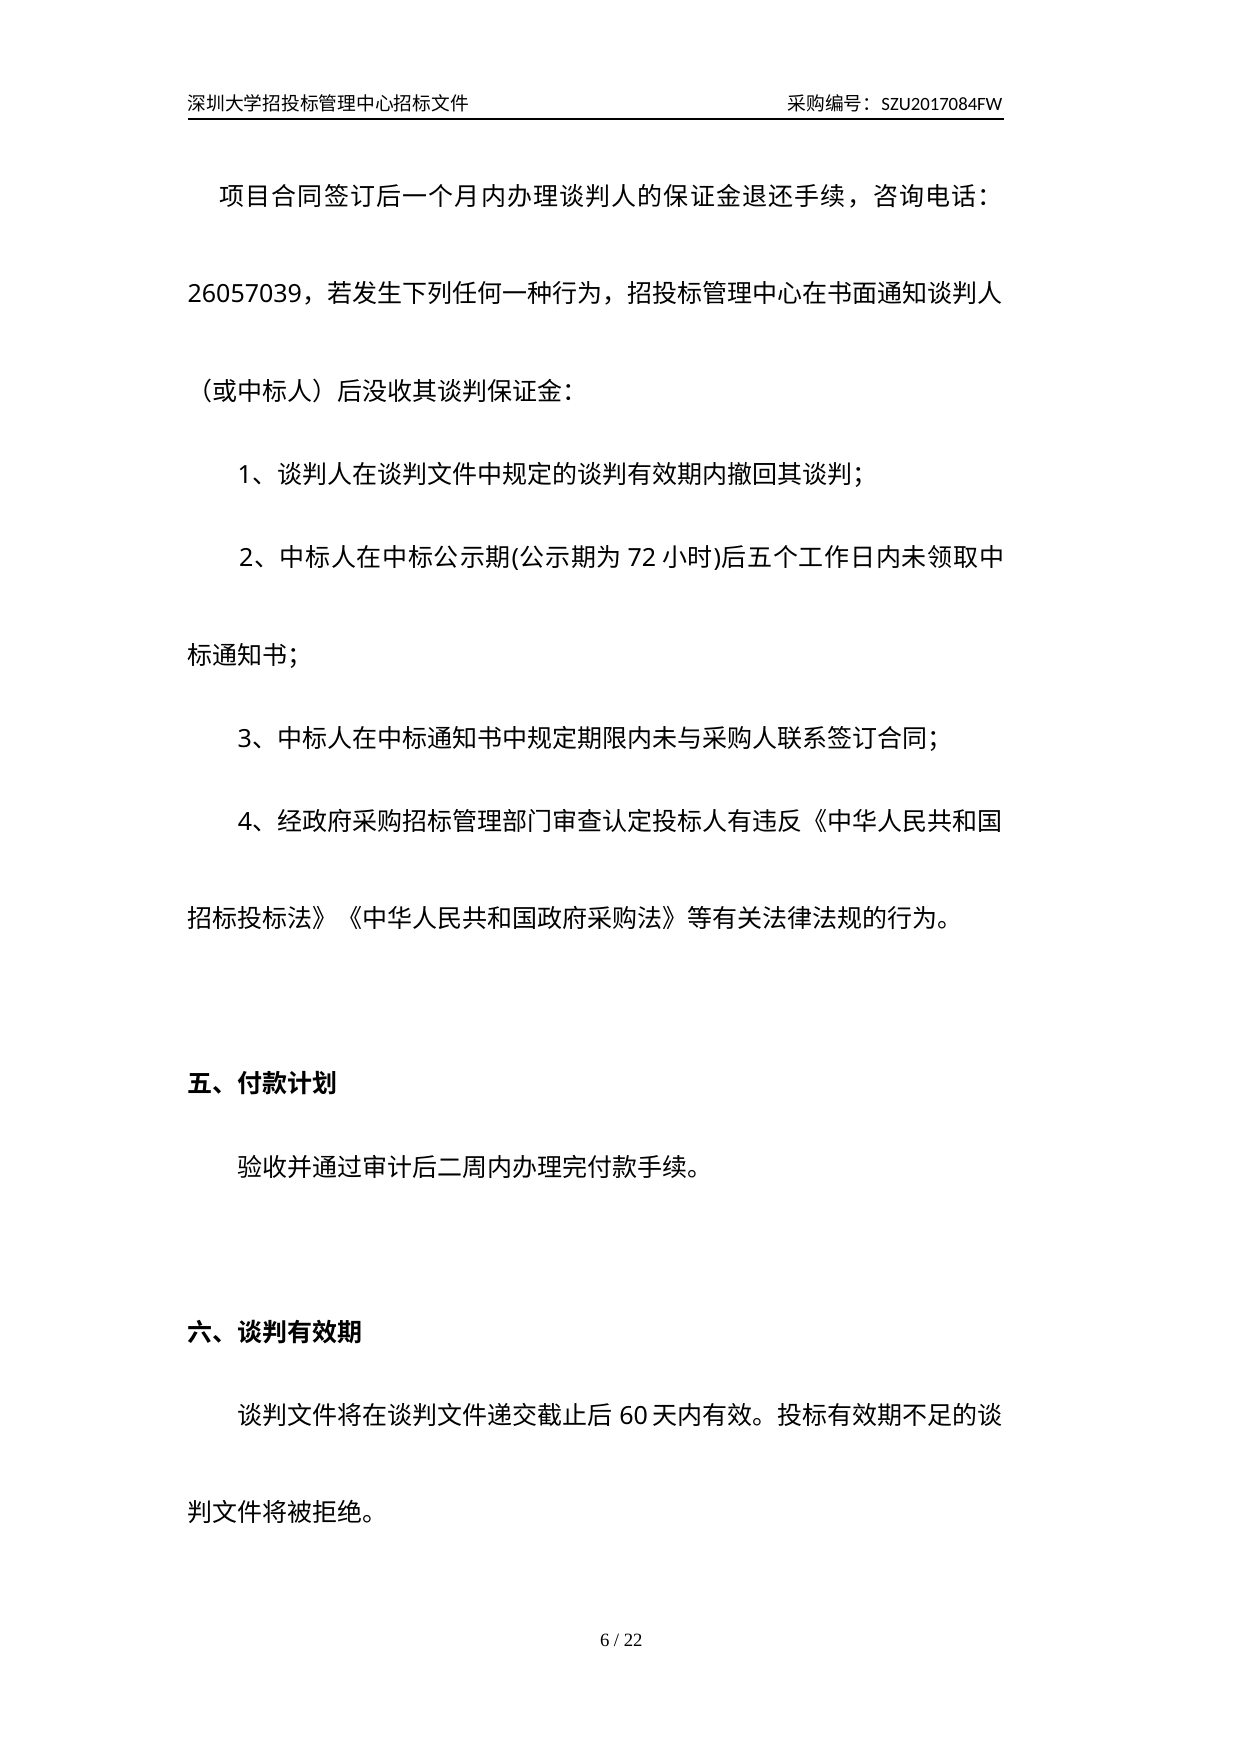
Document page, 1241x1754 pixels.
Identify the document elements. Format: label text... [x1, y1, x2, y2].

text 4、经政府采购招标管理部门审查认定投标人有违反《中华人民共和国招标投标法》《中华人民共和国政府采购法》等有关法律法规的行为。 [187, 787, 1004, 949]
text 2、中标人在中标公示期(公示期为72小时)后五个工作日内未领取中标通知书； [187, 523, 1004, 686]
text 项目合同签订后一个月内办理谈判人的保证金退还手续，咨询电话：26057039，若发生下列任何一种行为，招投标管理中心在书面通知谈判人（或中标人）后没收其谈判保证金： [187, 162, 1004, 422]
text 六、谈判有效期 [187, 1298, 1004, 1363]
text 验收并通过审计后二周内办理完付款手续。 [187, 1133, 1004, 1198]
text 3、中标人在中标通知书中规定期限内未与采购人联系签订合同； [187, 704, 1004, 769]
text 五、付款计划 [187, 1049, 1004, 1114]
text 1、谈判人在谈判文件中规定的谈判有效期内撤回其谈判； [187, 440, 1004, 505]
text 谈判文件将在谈判文件递交截止后60天内有效。投标有效期不足的谈判文件将被拒绝。 [187, 1381, 1004, 1543]
